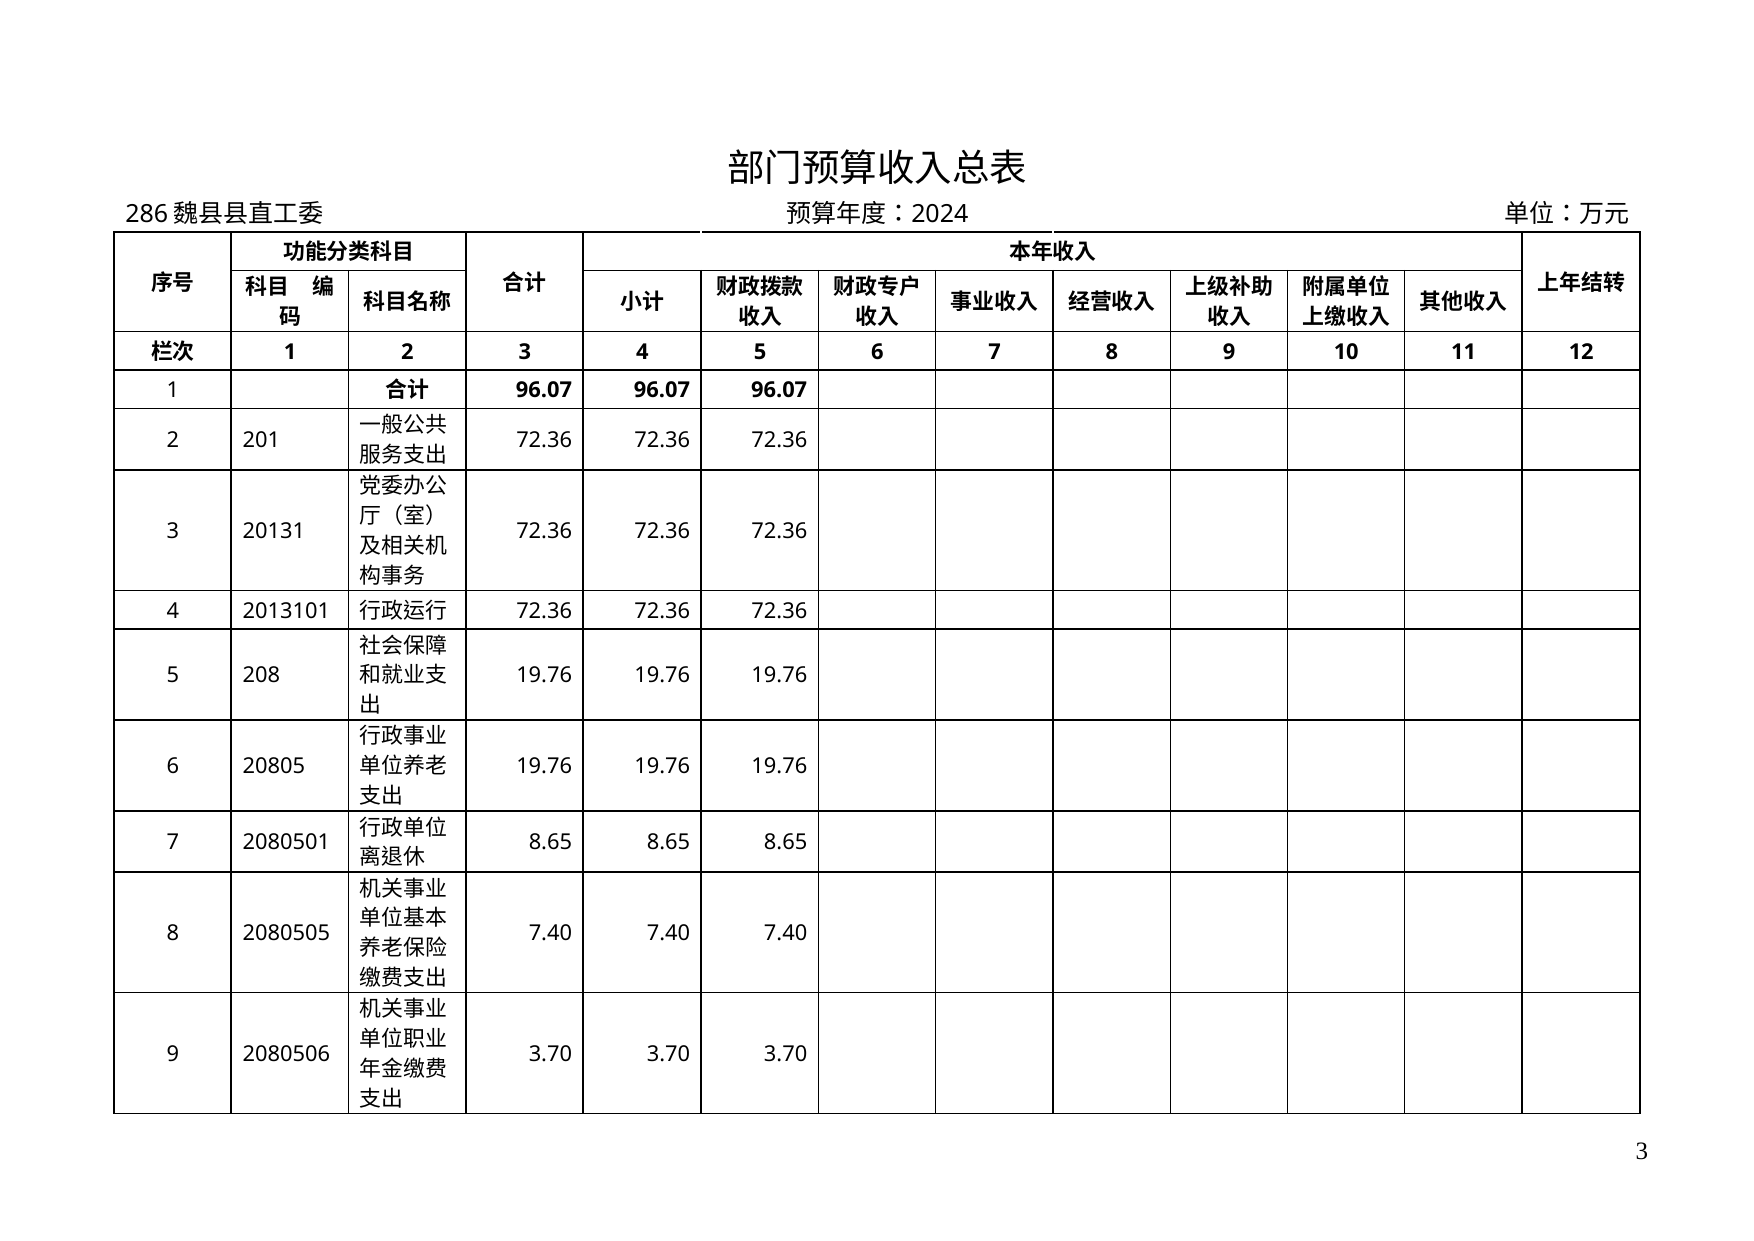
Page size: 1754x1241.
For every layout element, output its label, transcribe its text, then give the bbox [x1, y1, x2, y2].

table_cell [1171, 812, 1287, 871]
table_cell 96.07 [702, 371, 818, 408]
table_cell 机关事业单位职业年金缴费支出 [349, 993, 465, 1112]
table_cell 行政单位离退休 [349, 812, 465, 871]
table_cell [1405, 630, 1521, 719]
table_cell [1405, 721, 1521, 810]
table_cell [819, 993, 935, 1112]
table_cell 3 [115, 471, 230, 589]
table_cell [1171, 591, 1287, 628]
table_cell 72.36 [584, 409, 700, 469]
table_cell [936, 471, 1052, 589]
table_cell 1 [115, 371, 230, 408]
table_cell 7.40 [467, 873, 582, 992]
table_cell [1171, 371, 1287, 408]
table_cell [1054, 471, 1170, 589]
table_cell [1405, 993, 1521, 1112]
table_cell 8.65 [467, 812, 582, 871]
table_cell [232, 371, 348, 408]
table_cell 19.76 [584, 630, 700, 719]
table_cell [1405, 409, 1521, 469]
table_cell 科目名称 [349, 271, 465, 331]
table_cell 9 [1171, 332, 1287, 369]
table_cell [1405, 873, 1521, 992]
table_cell 机关事业单位基本养老保险缴费支出 [349, 873, 465, 992]
table_cell 功能分类科目 [232, 233, 465, 270]
table_cell [1054, 371, 1170, 408]
table_cell [1171, 993, 1287, 1112]
table_cell [936, 630, 1052, 719]
table_cell [1288, 993, 1404, 1112]
table_cell 小计 [584, 271, 700, 331]
table_cell [936, 371, 1052, 408]
table_cell [1523, 812, 1639, 871]
table_cell 社会保障和就业支出 [349, 630, 465, 719]
table_cell [819, 812, 935, 871]
table_cell 2 [115, 409, 230, 469]
table_cell [1054, 812, 1170, 871]
table_cell [1054, 409, 1170, 469]
table_cell 19.76 [702, 721, 818, 810]
table_cell [1523, 471, 1639, 589]
table_cell [1288, 591, 1404, 628]
table_cell 7.40 [702, 873, 818, 992]
table_cell 经营收入 [1054, 271, 1170, 331]
table_cell [819, 630, 935, 719]
table_cell 2013101 [232, 591, 348, 628]
table_cell 8 [1054, 332, 1170, 369]
table_cell 72.36 [702, 471, 818, 589]
table_cell 5 [702, 332, 818, 369]
table_cell [819, 471, 935, 589]
table_cell [1523, 993, 1639, 1112]
table_cell 208 [232, 630, 348, 719]
table_cell 3.70 [584, 993, 700, 1112]
table_cell 11 [1405, 332, 1521, 369]
table_cell [1288, 409, 1404, 469]
table_cell [1288, 812, 1404, 871]
table_cell 3.70 [467, 993, 582, 1112]
table_cell 3.70 [702, 993, 818, 1112]
table_cell 附属单位上缴收入 [1288, 271, 1404, 331]
table_cell 8.65 [584, 812, 700, 871]
table_header 单位：万元 [1054, 195, 1639, 231]
table_cell 6 [819, 332, 935, 369]
table_cell [1054, 591, 1170, 628]
table_cell [1523, 630, 1639, 719]
table_cell [1405, 471, 1521, 589]
table_cell [819, 409, 935, 469]
table_cell 5 [115, 630, 230, 719]
table_cell 1 [232, 332, 348, 369]
table_cell [819, 721, 935, 810]
table_cell [1171, 471, 1287, 589]
table_cell [1054, 630, 1170, 719]
table_cell [936, 409, 1052, 469]
table_cell 96.07 [584, 371, 700, 408]
table_cell [1288, 721, 1404, 810]
table_cell 4 [115, 591, 230, 628]
table_cell 一般公共服务支出 [349, 409, 465, 469]
text 部门预算收入总表 [106, 142, 1648, 193]
table_cell 行政事业单位养老支出 [349, 721, 465, 810]
table_cell 7 [115, 812, 230, 871]
table_cell [936, 873, 1052, 992]
table_cell 19.76 [584, 721, 700, 810]
table_cell [1523, 409, 1639, 469]
table_cell 6 [115, 721, 230, 810]
table_cell [1054, 993, 1170, 1112]
table_cell 72.36 [584, 591, 700, 628]
table_cell 19.76 [702, 630, 818, 719]
table_cell [936, 721, 1052, 810]
table_cell 财政拨款 收入 [702, 271, 818, 331]
table_cell 行政运行 [349, 591, 465, 628]
table_cell 201 [232, 409, 348, 469]
table_cell 8 [115, 873, 230, 992]
table_header 预算年度：2024 [702, 195, 1052, 231]
table_cell 19.76 [467, 721, 582, 810]
table_cell 72.36 [467, 471, 582, 589]
table_cell 2 [349, 332, 465, 369]
table_cell 96.07 [467, 371, 582, 408]
table_cell 2080505 [232, 873, 348, 992]
table_cell 合计 [467, 233, 582, 331]
table_cell 20131 [232, 471, 348, 589]
table_cell [1523, 371, 1639, 408]
table_cell 其他收入 [1405, 271, 1521, 331]
table_cell [936, 591, 1052, 628]
table_cell [819, 873, 935, 992]
table_cell 8.65 [702, 812, 818, 871]
table_cell 本年收入 [584, 233, 1521, 270]
table_cell [1288, 471, 1404, 589]
table_cell 12 [1523, 332, 1639, 369]
table_cell [1523, 873, 1639, 992]
table_cell [1171, 721, 1287, 810]
table_cell 财政专户 收入 [819, 271, 935, 331]
table_cell [1054, 721, 1170, 810]
table_cell [1523, 721, 1639, 810]
table_cell 4 [584, 332, 700, 369]
table_cell [1171, 630, 1287, 719]
table_cell [1288, 371, 1404, 408]
table_cell 72.36 [467, 591, 582, 628]
table_cell 党委办公厅（室）及相关机构事务 [349, 471, 465, 589]
table_cell 上年结转 [1523, 233, 1639, 331]
table_cell [819, 371, 935, 408]
table_cell [1054, 873, 1170, 992]
table_cell 事业收入 [936, 271, 1052, 331]
table_cell 序号 [115, 233, 230, 331]
table_cell 7 [936, 332, 1052, 369]
table_cell [1171, 873, 1287, 992]
table_cell 72.36 [702, 591, 818, 628]
table_cell 72.36 [702, 409, 818, 469]
table_cell [1288, 873, 1404, 992]
table_cell 7.40 [584, 873, 700, 992]
table_cell 20805 [232, 721, 348, 810]
table_cell 10 [1288, 332, 1404, 369]
table_cell [1288, 630, 1404, 719]
table_cell 上级补助收入 [1171, 271, 1287, 331]
table_cell [1171, 409, 1287, 469]
table_cell [1523, 591, 1639, 628]
table_cell [936, 812, 1052, 871]
table_cell 72.36 [467, 409, 582, 469]
table_cell 科目 编码 [232, 271, 348, 331]
table_cell [1405, 591, 1521, 628]
table_cell [819, 591, 935, 628]
table_cell [1405, 371, 1521, 408]
table_cell 栏次 [115, 332, 230, 369]
table_header 286魏县县直工委 [115, 195, 700, 231]
table_cell 72.36 [584, 471, 700, 589]
table_cell 2080506 [232, 993, 348, 1112]
table_cell 19.76 [467, 630, 582, 719]
table_cell 合计 [349, 371, 465, 408]
table_cell 3 [467, 332, 582, 369]
table_cell 2080501 [232, 812, 348, 871]
table_cell 9 [115, 993, 230, 1112]
table_cell [1405, 812, 1521, 871]
table_cell [936, 993, 1052, 1112]
